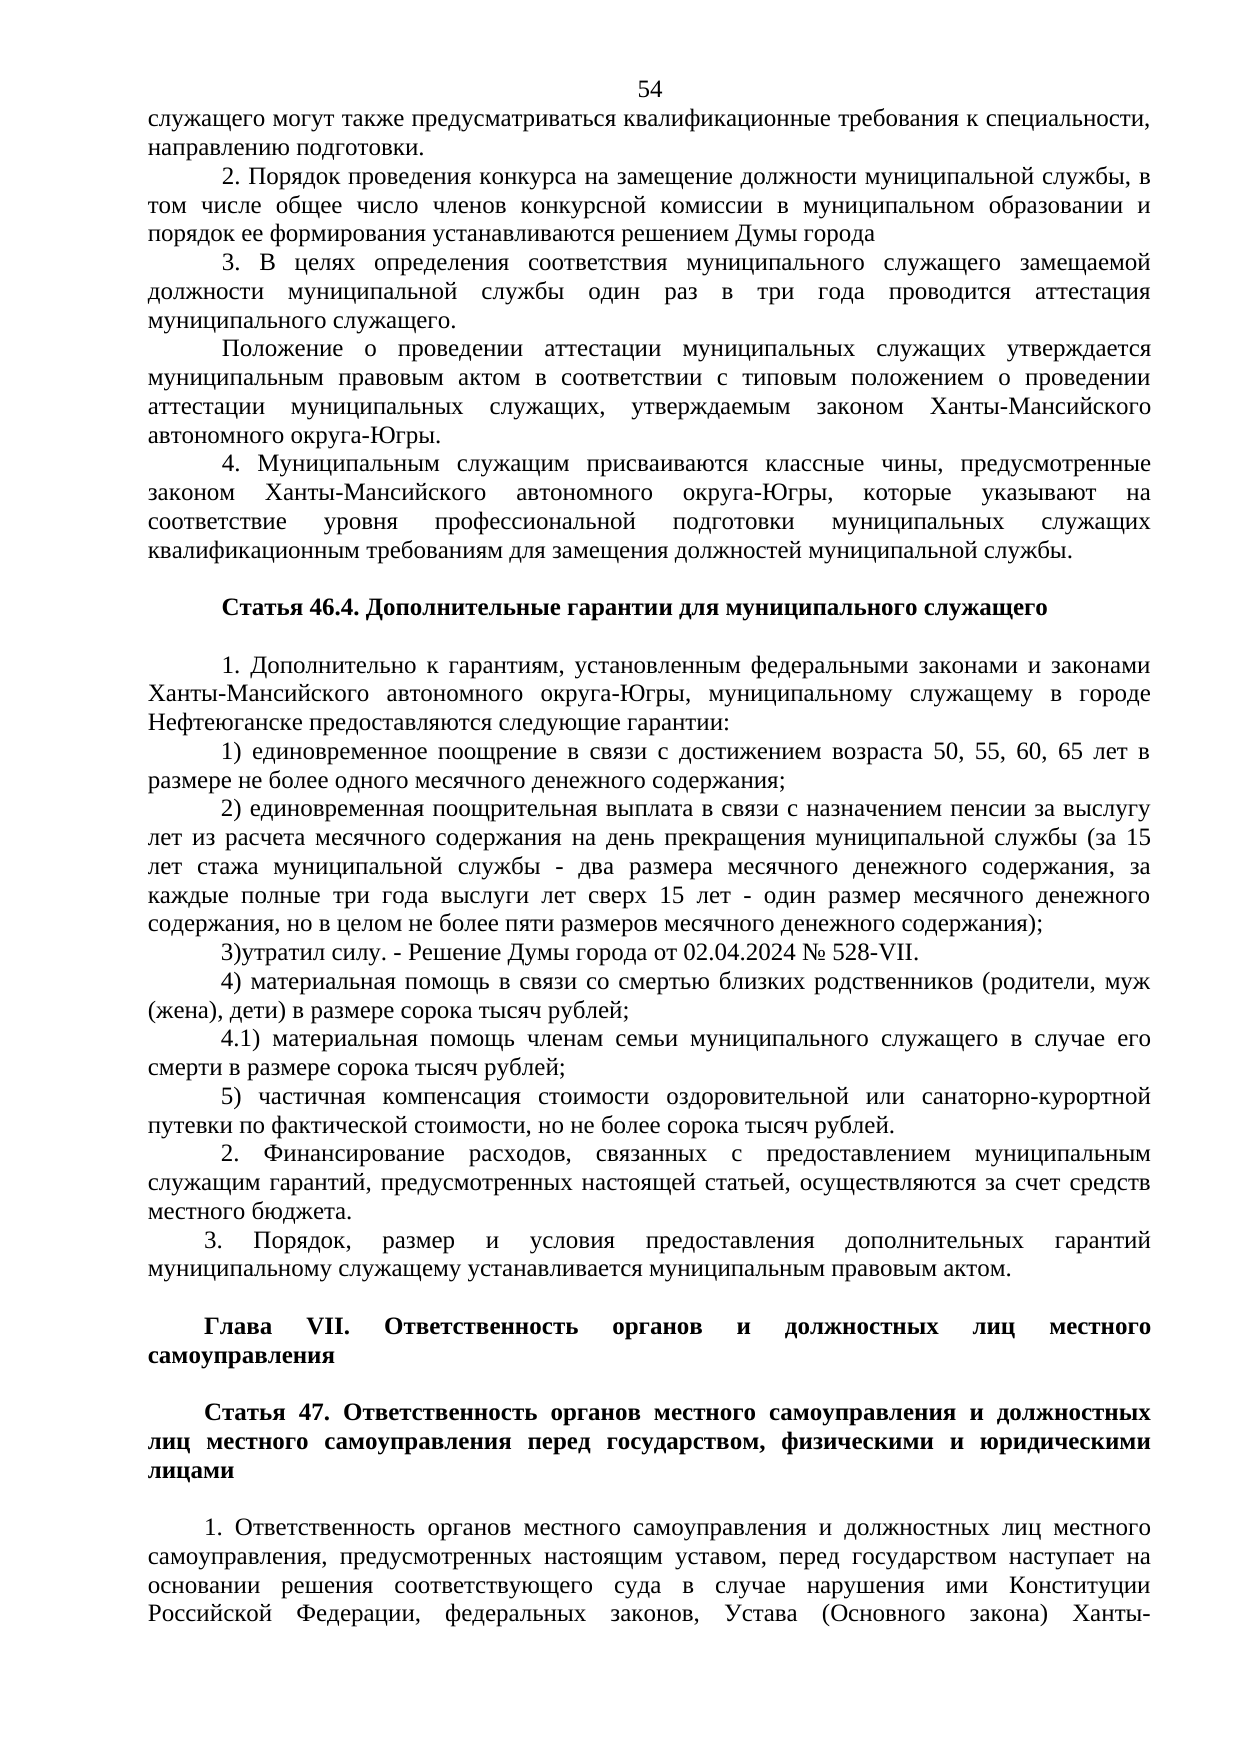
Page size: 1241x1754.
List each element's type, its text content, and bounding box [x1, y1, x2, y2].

text 5) частичная компенсация стоимости оздоровительной или санаторно-курортной путевки по фактической стоимости, но не более сорока тысяч рублей. [148, 1081, 1152, 1138]
text Положение о проведении аттестации муниципальных служащих утверждается муниципальным правовым актом в соответствии с типовым положением о проведении аттестации муниципальных служащих, утверждаемым законом Ханты-Мансийского автономного округа-Югры. [148, 333, 1152, 448]
text 4. Муниципальным служащим присваиваются классные чины, предусмотренные законом Ханты-Мансийского автономного округа-Югры, которые указывают на соответствие уровня профессиональной подготовки муниципальных служащих квалификационным требованиям для замещения должностей муниципальной службы. [148, 448, 1152, 563]
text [148, 1512, 1152, 1627]
text 4) материальная помощь в связи со смертью близких родственников (родители, муж (жена), дети) в размере сорока тысяч рублей; [148, 966, 1152, 1023]
text Статья 46.4. Дополнительные гарантии для муниципального служащего [148, 592, 1152, 621]
text Глава VII. Ответственность органов и должностных лиц местного самоуправления [148, 1311, 1152, 1368]
text 1. Дополнительно к гарантиям, установленным федеральными законами и законами Ханты-Мансийского автономного округа-Югры, муниципальному служащему в городе Нефтеюганске предоставляются следующие гарантии: [148, 650, 1152, 736]
text 2. Финансирование расходов, связанных с предоставлением муниципальным служащим гарантий, предусмотренных настоящей статьей, осуществляются за счет средств местного бюджета. [148, 1138, 1152, 1225]
text 3. В целях определения соответствия муниципального служащего замещаемой должности муниципальной службы один раз в три года проводится аттестация муниципального служащего. [148, 247, 1152, 333]
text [148, 103, 1152, 161]
text 2. Порядок проведения конкурса на замещение должности муниципальной службы, в том числе общее число членов конкурсной комиссии в муниципальном образовании и порядок ее формирования устанавливаются решением Думы города [148, 161, 1152, 247]
text Статья 47. Ответственность органов местного самоуправления и должностных лиц местного самоуправления перед государством, физическими и юридическими лицами [148, 1397, 1152, 1483]
list 1) единовременное поощрение в связи с достижением возраста 50, 55, 60, 65 лет в размере не более одного месячного денежного содержания; [148, 736, 1152, 793]
text 3. Порядок, размер и условия предоставления дополнительных гарантий муниципальному служащему устанавливается муниципальным правовым актом. [148, 1225, 1152, 1282]
text 4.1) материальная помощь членам семьи муниципального служащего в случае его смерти в размере сорока тысяч рублей; [148, 1023, 1152, 1081]
text 2) единовременная поощрительная выплата в связи с назначением пенсии за выслугу лет из расчета месячного содержания на день прекращения муниципальной службы (за 15 лет стажа муниципальной службы - два размера месячного денежного содержания, за каждые полные три года выслуги лет сверх 15 лет - один размер месячного денежного содержания, но в целом не более пяти размеров месячного денежного содержания); [148, 793, 1152, 937]
text 3)утратил силу. - Решение Думы города от 02.04.2024 № 528-VII. [148, 937, 1152, 966]
